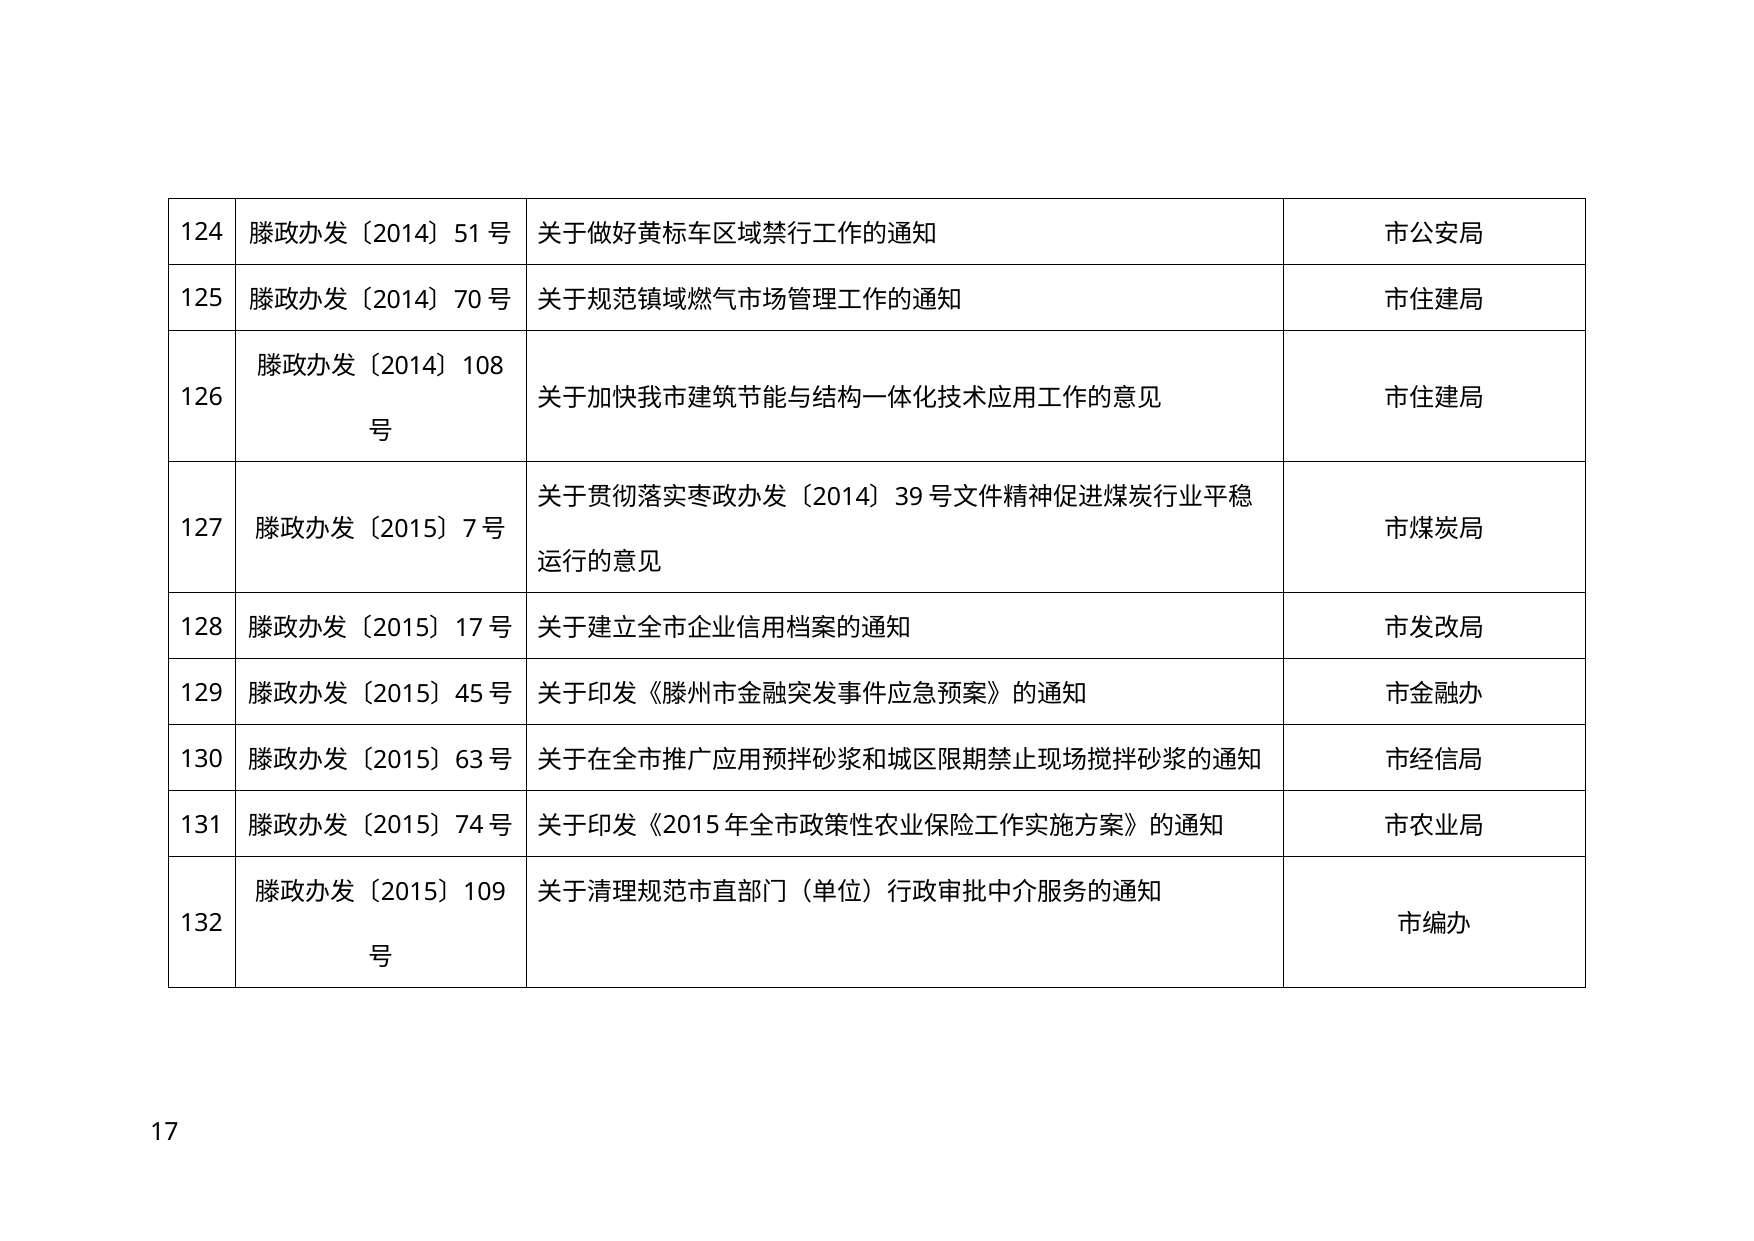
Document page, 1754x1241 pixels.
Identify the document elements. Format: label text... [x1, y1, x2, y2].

table_cell 市金融办 [1284, 659, 1585, 724]
table_cell [169, 857, 235, 987]
table_cell [169, 593, 235, 658]
table_cell 关于印发《2015年全市政策性农业保险工作实施方案》的通知 [527, 791, 1283, 856]
table_cell 关于建立全市企业信用档案的通知 [527, 593, 1283, 658]
table_cell [169, 462, 235, 592]
table_cell 滕政办发〔2015〕63号 [236, 725, 526, 790]
table_cell 滕政办发〔2015〕45号 [236, 659, 526, 724]
table_cell [169, 791, 235, 856]
table_cell 滕政办发〔2015〕7号 [236, 462, 526, 592]
table_cell 滕政办发〔2015〕17号 [236, 593, 526, 658]
table_cell 市发改局 [1284, 593, 1585, 658]
table_cell 市公安局 [1284, 199, 1585, 264]
table_cell 关于印发《滕州市金融突发事件应急预案》的通知 [527, 659, 1283, 724]
table_cell [169, 725, 235, 790]
table_cell 关于在全市推广应用预拌砂浆和城区限期禁止现场搅拌砂浆的通知 [527, 725, 1283, 790]
table_cell 关于规范镇域燃气市场管理工作的通知 [527, 265, 1283, 330]
table_cell [169, 199, 235, 264]
table_cell 关于做好黄标车区域禁行工作的通知 [527, 199, 1283, 264]
table_cell 关于加快我市建筑节能与结构一体化技术应用工作的意见 [527, 331, 1283, 461]
table_cell 市经信局 [1284, 725, 1585, 790]
table_cell 滕政办发〔2015〕74号 [236, 791, 526, 856]
table_cell 滕政办发〔2014〕70号 [236, 265, 526, 330]
table_cell 滕政办发〔2014〕51号 [236, 199, 526, 264]
table_cell 滕政办发〔2014〕108号 [236, 331, 526, 461]
table_cell 市编办 [1284, 857, 1585, 987]
table_cell 关于清理规范市直部门（单位）行政审批中介服务的通知 [527, 857, 1283, 987]
table_cell 关于贯彻落实枣政办发〔2014〕39号文件精神促进煤炭行业平稳运行的意见 [527, 462, 1283, 592]
table_cell 市煤炭局 [1284, 462, 1585, 592]
table_cell 市住建局 [1284, 265, 1585, 330]
table_cell [169, 265, 235, 330]
table_cell 滕政办发〔2015〕109号 [236, 857, 526, 987]
table_cell 市住建局 [1284, 331, 1585, 461]
table_cell 市农业局 [1284, 791, 1585, 856]
table_cell [169, 659, 235, 724]
table_cell [169, 331, 235, 461]
